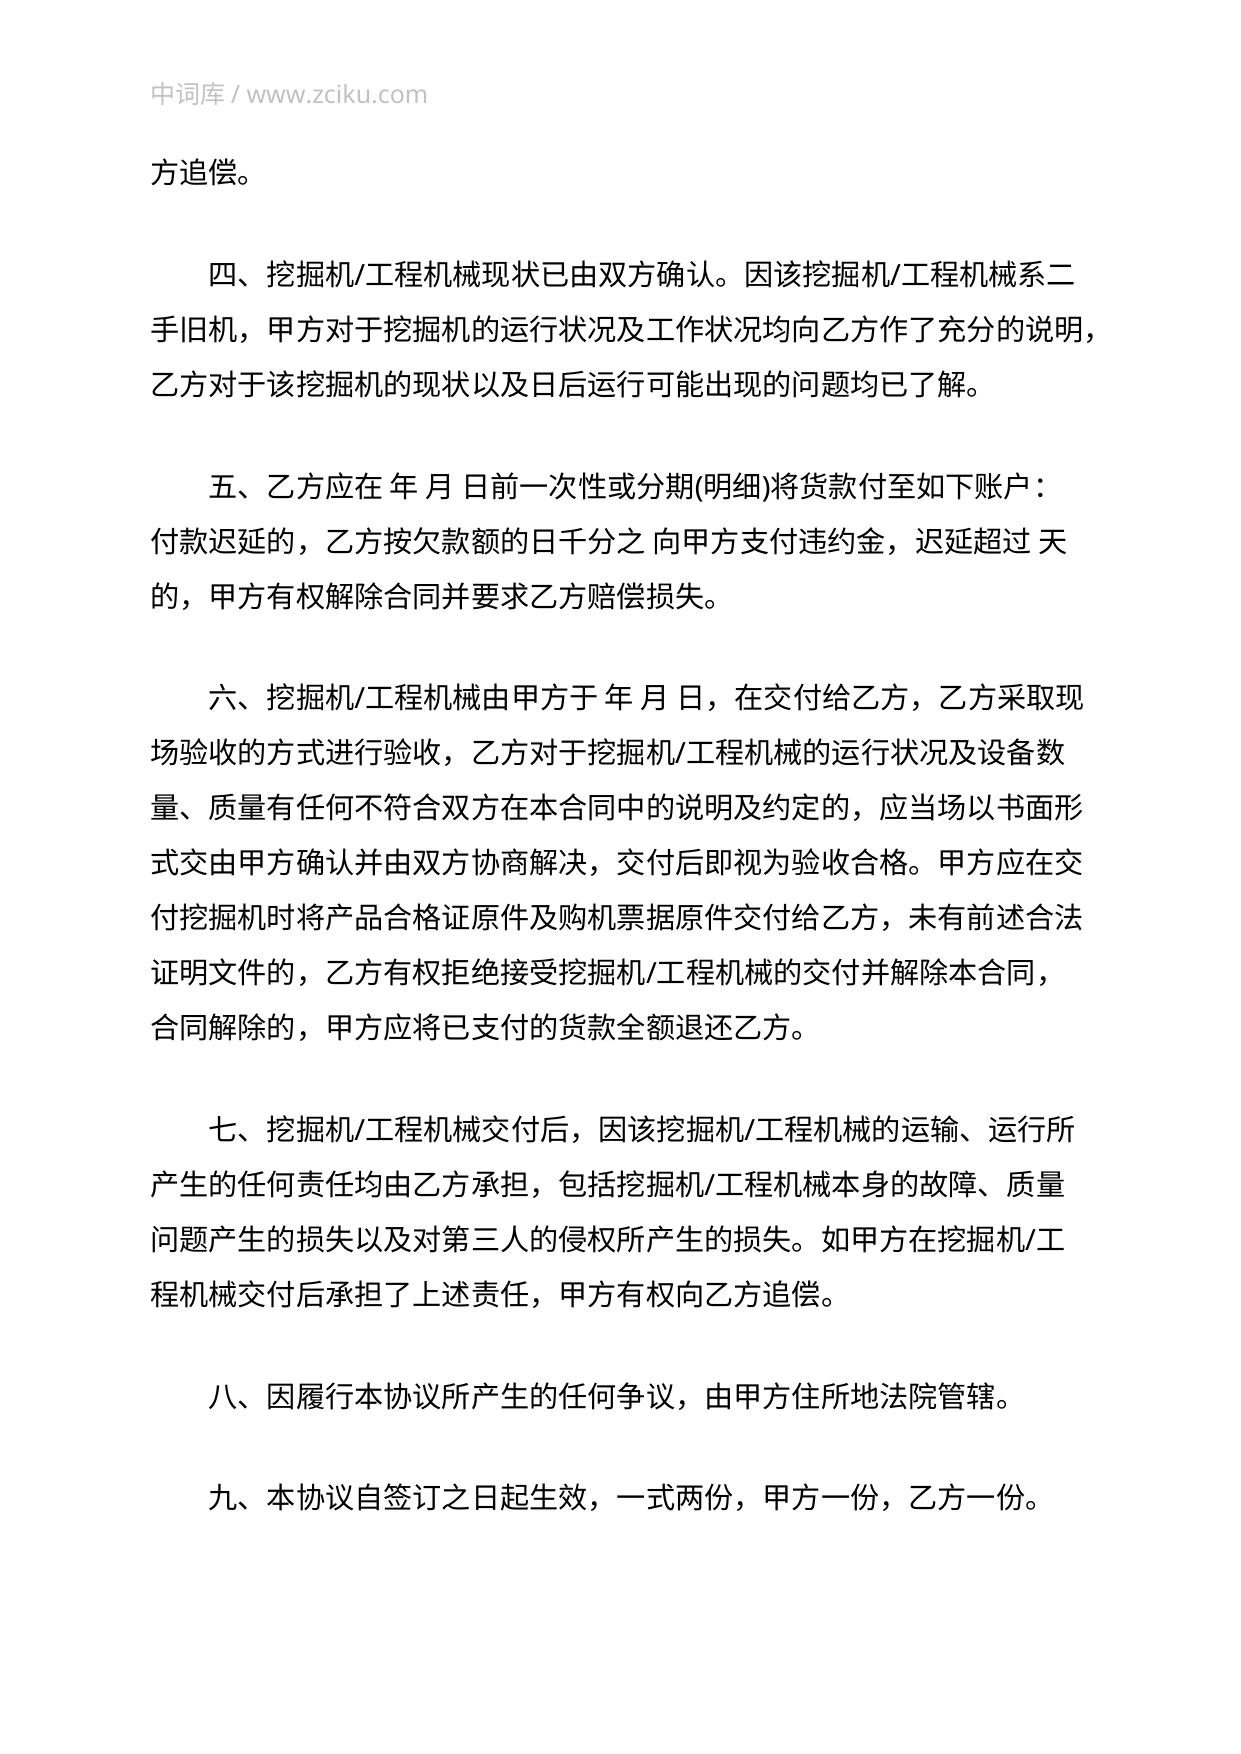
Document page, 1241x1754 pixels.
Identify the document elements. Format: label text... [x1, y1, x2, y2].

text 五、乙方应在 年 月 日前一次性或分期(明细)将货款付至如下账户： 付款迟延的，乙方按欠款额的日千分之 向甲方支付违约金，迟延超过 天的，甲方有权解除合同并要求乙方赔偿损失。 [150, 463, 1090, 616]
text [150, 150, 1090, 192]
text 七、挖掘机/工程机械交付后，因该挖掘机/工程机械的运输、运行所产生的任何责任均由乙方承担，包括挖掘机/工程机械本身的故障、质量问题产生的损失以及对第三人的侵权所产生的损失。如甲方在挖掘机/工程机械交付后承担了上述责任，甲方有权向乙方追偿。 [150, 1107, 1090, 1314]
text 九、本协议自签订之日起生效，一式两份，甲方一份，乙方一份。 [150, 1475, 1090, 1517]
text 八、因履行本协议所产生的任何争议，由甲方住所地法院管辖。 [150, 1373, 1090, 1416]
text 六、挖掘机/工程机械由甲方于 年 月 日，在交付给乙方，乙方采取现场验收的方式进行验收，乙方对于挖掘机/工程机械的运行状况及设备数量、质量有任何不符合双方在本合同中的说明及约定的，应当场以书面形式交由甲方确认并由双方协商解决，交付后即视为验收合格。甲方应在交付挖掘机时将产品合格证原件及购机票据原件交付给乙方，未有前述合法证明文件的，乙方有权拒绝接受挖掘机/工程机械的交付并解除本合同，合同解除的，甲方应将已支付的货款全额退还乙方。 [150, 675, 1090, 1047]
text 四、挖掘机/工程机械现状已由双方确认。因该挖掘机/工程机械系二手旧机，甲方对于挖掘机的运行状况及工作状况均向乙方作了充分的说明，乙方对于该挖掘机的现状以及日后运行可能出现的问题均已了解。 [150, 252, 1090, 404]
